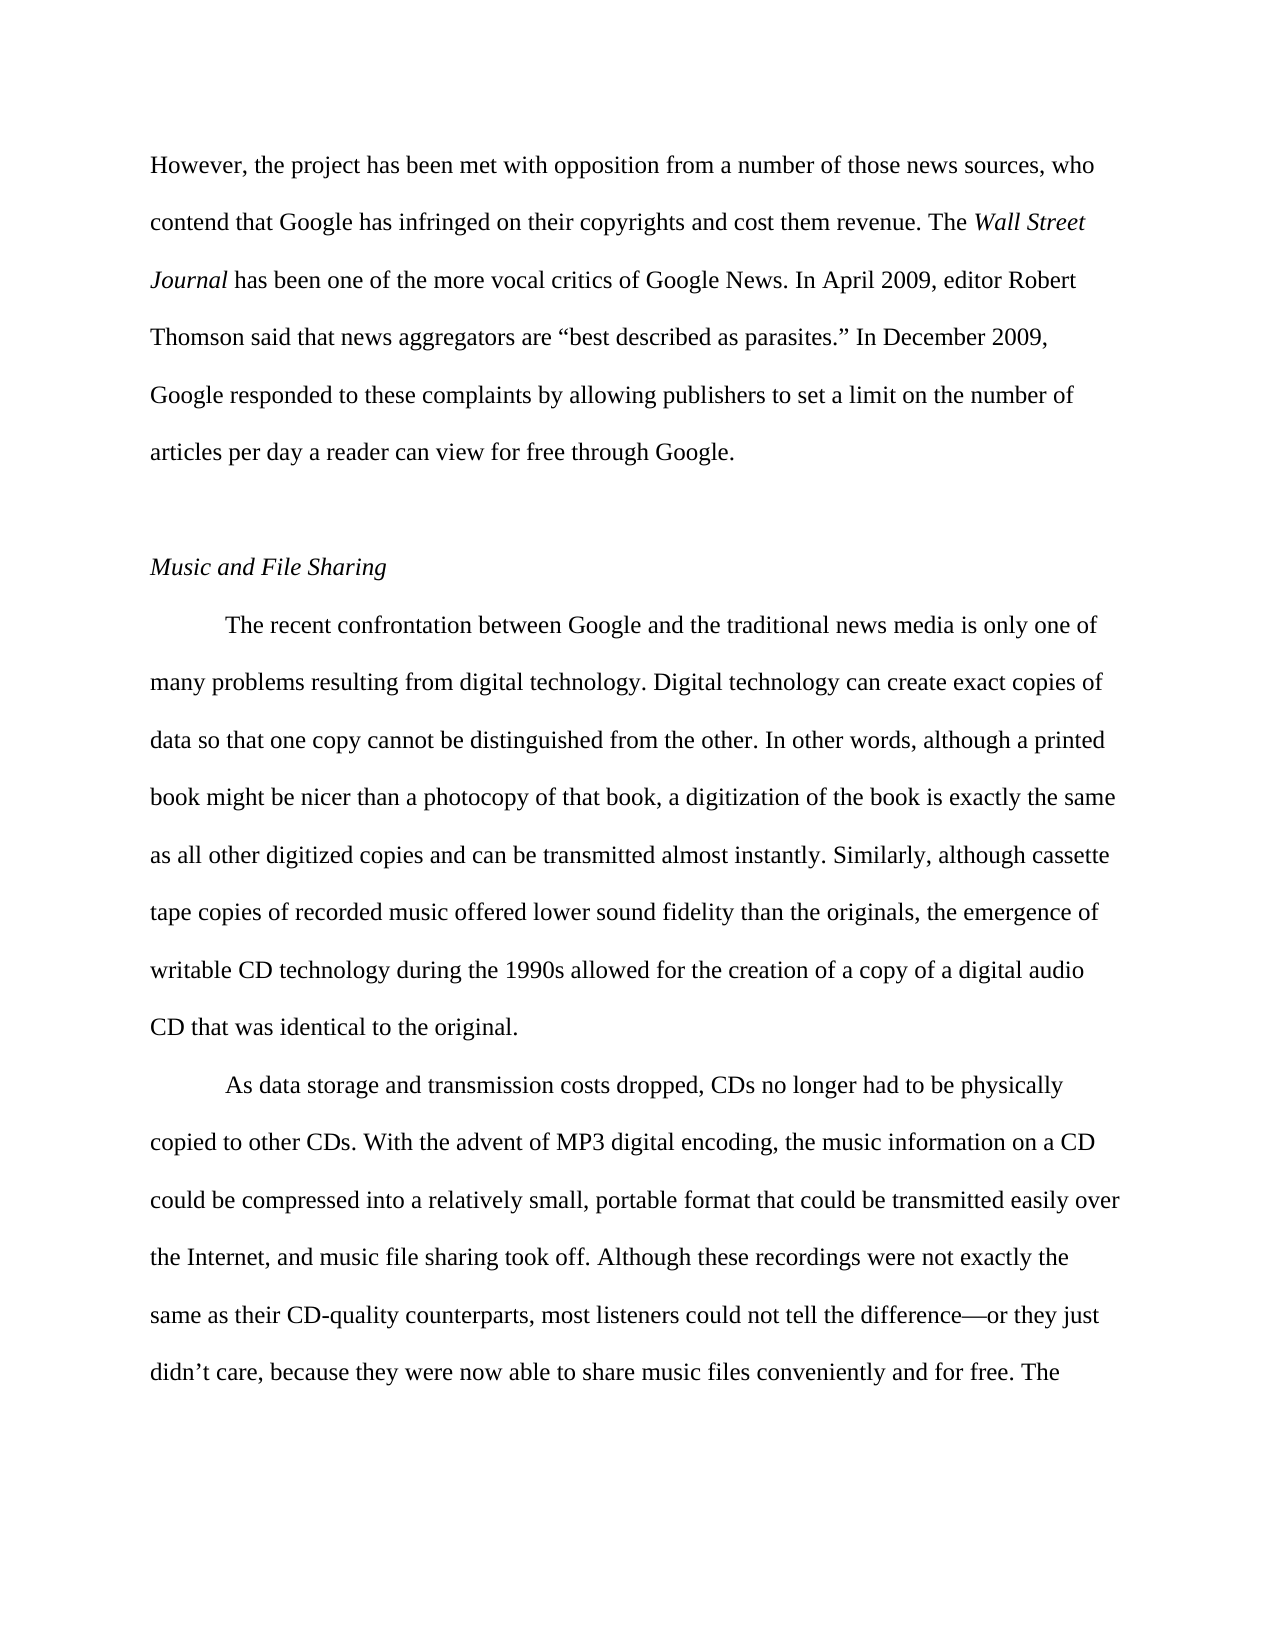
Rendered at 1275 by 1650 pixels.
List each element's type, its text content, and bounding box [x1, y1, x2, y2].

text The recent confrontation between Google and the traditional news media is only one of many problems resulting from digital technology. Digital technology can create exact copies of data so that one copy cannot be distinguished from the other. In other words, although a printed book might be nicer than a photocopy of that book, a digitization of the book is exactly the same as all other digitized copies and can be transmitted almost instantly. Similarly, although cassette tape copies of recorded music offered lower sound fidelity than the originals, the emergence of writable CD technology during the 1990s allowed for the creation of a copy of a digital audio CD that was identical to the original. [150, 610, 1125, 1041]
text Music and File Sharing [150, 552, 1125, 581]
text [150, 150, 1125, 466]
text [150, 1070, 1125, 1386]
